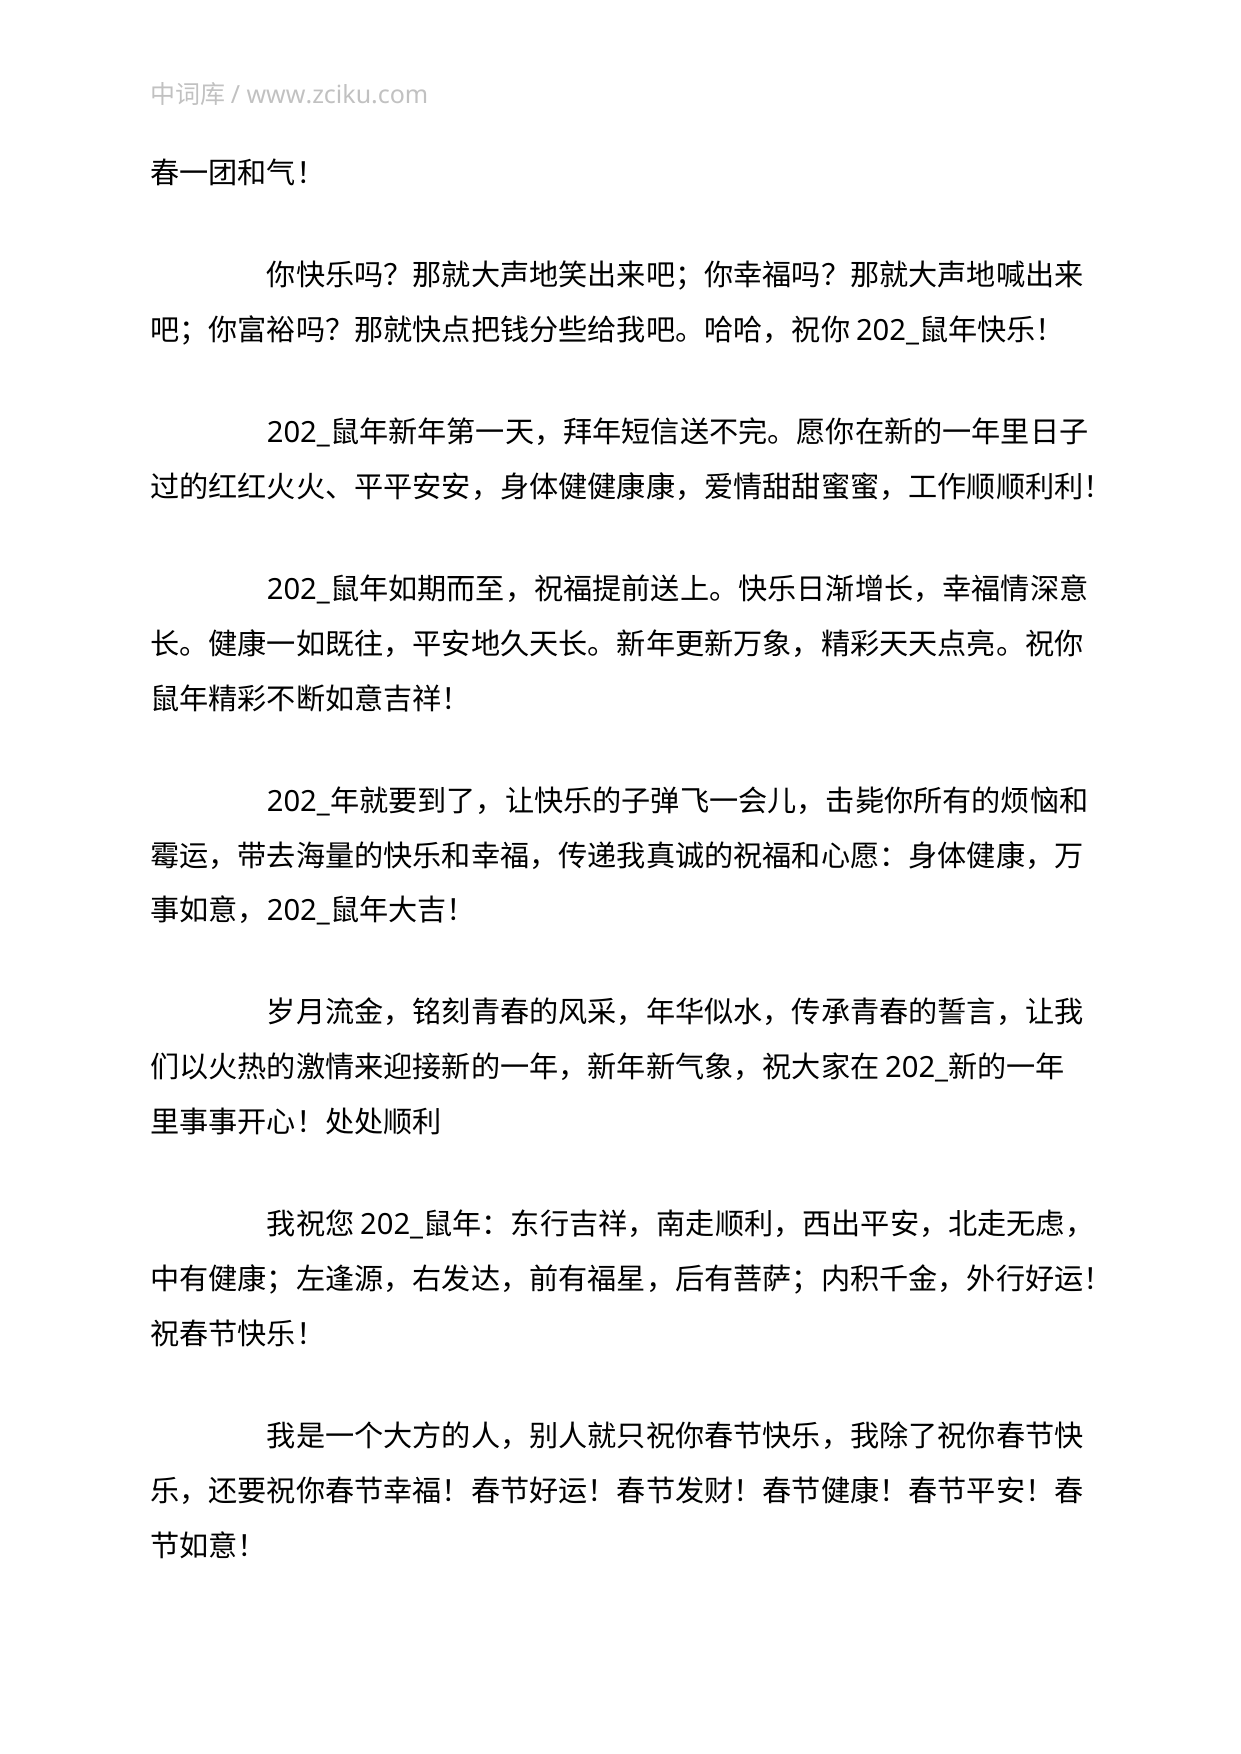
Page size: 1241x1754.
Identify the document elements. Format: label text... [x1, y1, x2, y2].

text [150, 150, 1090, 192]
text 你快乐吗？那就大声地笑出来吧；你幸福吗？那就大声地喊出来吧；你富裕吗？那就快点把钱分些给我吧。哈哈，祝你202_鼠年快乐！ [150, 252, 1090, 349]
text 202_鼠年新年第一天，拜年短信送不完。愿你在新的一年里日子过的红红火火、平平安安，身体健健康康，爱情甜甜蜜蜜，工作顺顺利利！ [150, 409, 1090, 506]
text 202_鼠年如期而至，祝福提前送上。快乐日渐增长，幸福情深意长。健康一如既往，平安地久天长。新年更新万象，精彩天天点亮。祝你鼠年精彩不断如意吉祥！ [150, 565, 1090, 718]
text 202_年就要到了，让快乐的子弹飞一会儿，击毙你所有的烦恼和霉运，带去海量的快乐和幸福，传递我真诚的祝福和心愿：身体健康，万事如意，202_鼠年大吉！ [150, 777, 1090, 929]
text 岁月流金，铭刻青春的风采，年华似水，传承青春的誓言，让我们以火热的激情来迎接新的一年，新年新气象，祝大家在202_新的一年里事事开心！处处顺利 [150, 989, 1090, 1141]
text 我是一个大方的人，别人就只祝你春节快乐，我除了祝你春节快乐，还要祝你春节幸福！春节好运！春节发财！春节健康！春节平安！春节如意！ [150, 1412, 1090, 1564]
text 我祝您202_鼠年：东行吉祥，南走顺利，西出平安，北走无虑，中有健康；左逢源，右发达，前有福星，后有菩萨；内积千金，外行好运！祝春节快乐！ [150, 1201, 1090, 1353]
